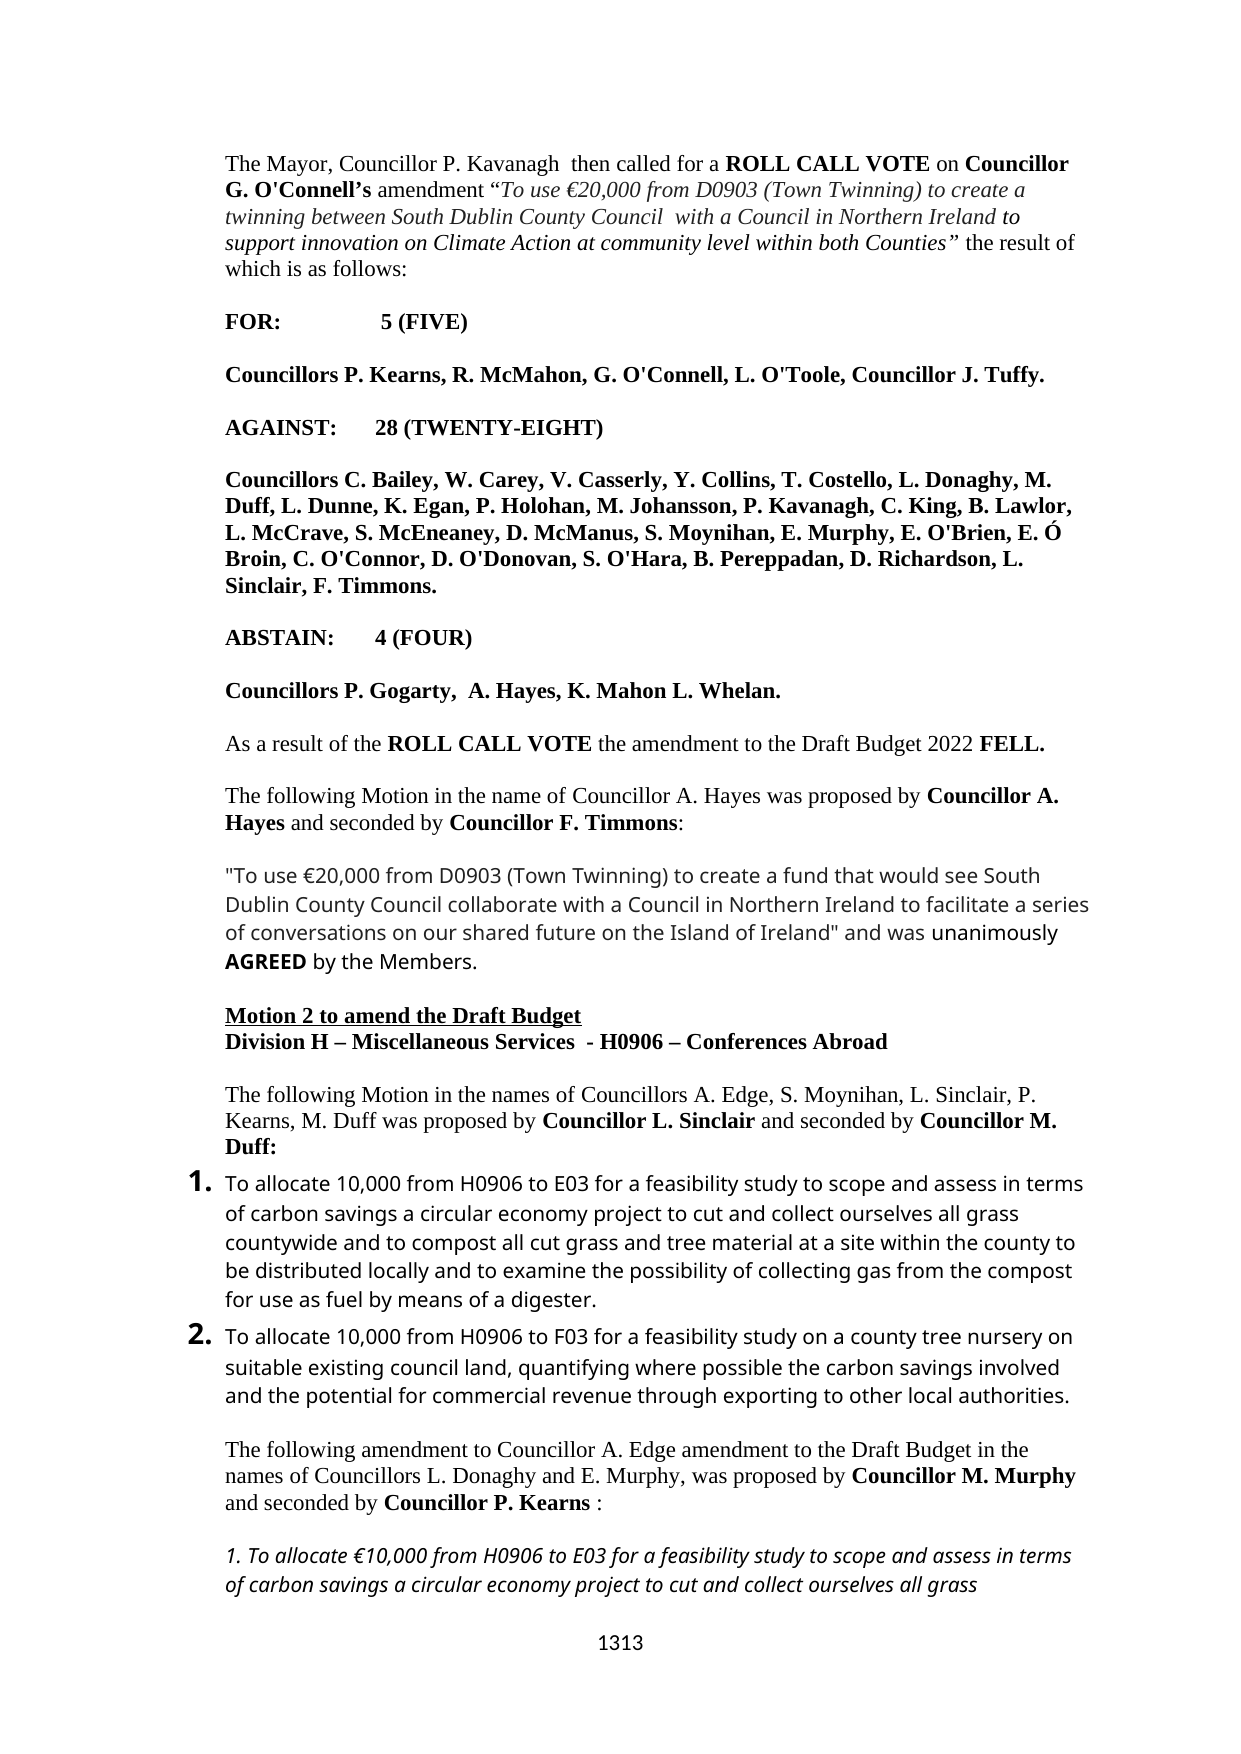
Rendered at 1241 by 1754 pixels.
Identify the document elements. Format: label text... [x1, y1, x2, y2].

text The following Motion in the name of Councillor A. Hayes was proposed by Councillor A. Hayes and seconded by Councillor F. Timmons: [225, 782, 1090, 835]
list The following amendment to Councillor A. Edge amendment to the Draft Budget in the names of Councillors L. Donaghy and E. Murphy, was proposed by Councillor M. Murphy and seconded by Councillor P. Kearns : [225, 1436, 1090, 1515]
text As a result of the ROLL CALL VOTE the amendment to the Draft Budget 2022 FELL. [225, 730, 1090, 756]
text AGAINST: 28 (TWENTY-EIGHT) [225, 413, 1090, 440]
list To allocate 10,000 from H0906 to E03 for a feasibility study to scope and assess in terms of carbon savings a circular economy project to cut and collect ourselves all grass countywide and to compost all cut grass and tree material at a site within the county to be distributed locally and to examine the possibility of collecting gas from the compost for use as fuel by means of a digester. [187, 1160, 1090, 1313]
text Councillors C. Bailey, W. Carey, V. Casserly, Y. Collins, T. Costello, L. Donaghy, M. Duff, L. Dunne, K. Egan, P. Holohan, M. Johansson, P. Kavanagh, C. King, B. Lawlor, L. McCrave, S. McEneaney, D. McManus, S. Moynihan, E. Murphy, E. O'Brien, E. Ó Broin, C. O'Connor, D. O'Donovan, S. O'Hara, B. Pereppadan, D. Richardson, L. Sinclair, F. Timmons. [225, 466, 1090, 598]
text "To use €20,000 from D0903 (Town Twinning) to create a fund that would see South Dublin County Council collaborate with a Council in Northern Ireland to facilitate a series of conversations on our shared future on the Island of Ireland" and was unanimously AGREED by the Members. [225, 862, 1090, 975]
text The following Motion in the names of Councillors A. Edge, S. Moynihan, L. Sinclair, P. Kearns, M. Duff was proposed by Councillor L. Sinclair and seconded by Councillor M. Duff: [225, 1081, 1090, 1160]
text FOR: 5 (FIVE) [225, 308, 1090, 334]
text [225, 1542, 1090, 1598]
text Motion 2 to amend the Draft Budget [209, 1002, 1090, 1028]
text Councillors P. Gogarty, A. Hayes, K. Mahon L. Whelan. [225, 677, 1090, 703]
text Division H – Miscellaneous Services - H0906 – Conferences Abroad [150, 1028, 1090, 1054]
text Councillors P. Kearns, R. McMahon, G. O'Connell, L. O'Toole, Councillor J. Tuffy. [225, 361, 1090, 387]
text The Mayor, Councillor P. Kavanagh then called for a ROLL CALL VOTE on Councillor G. O'Connell’s amendment “To use €20,000 from D0903 (Town Twinning) to create a twinning between South Dublin County Council with a Council in Northern Ireland to support innovation on Climate Action at community level within both Counties” the result of which is as follows: [225, 150, 1090, 282]
text ABSTAIN: 4 (FOUR) [225, 624, 1090, 651]
list To allocate 10,000 from H0906 to F03 for a feasibility study on a county tree nursery on suitable existing council land, quantifying where possible the carbon savings involved and the potential for commercial revenue through exporting to other local authorities. [187, 1313, 1090, 1410]
